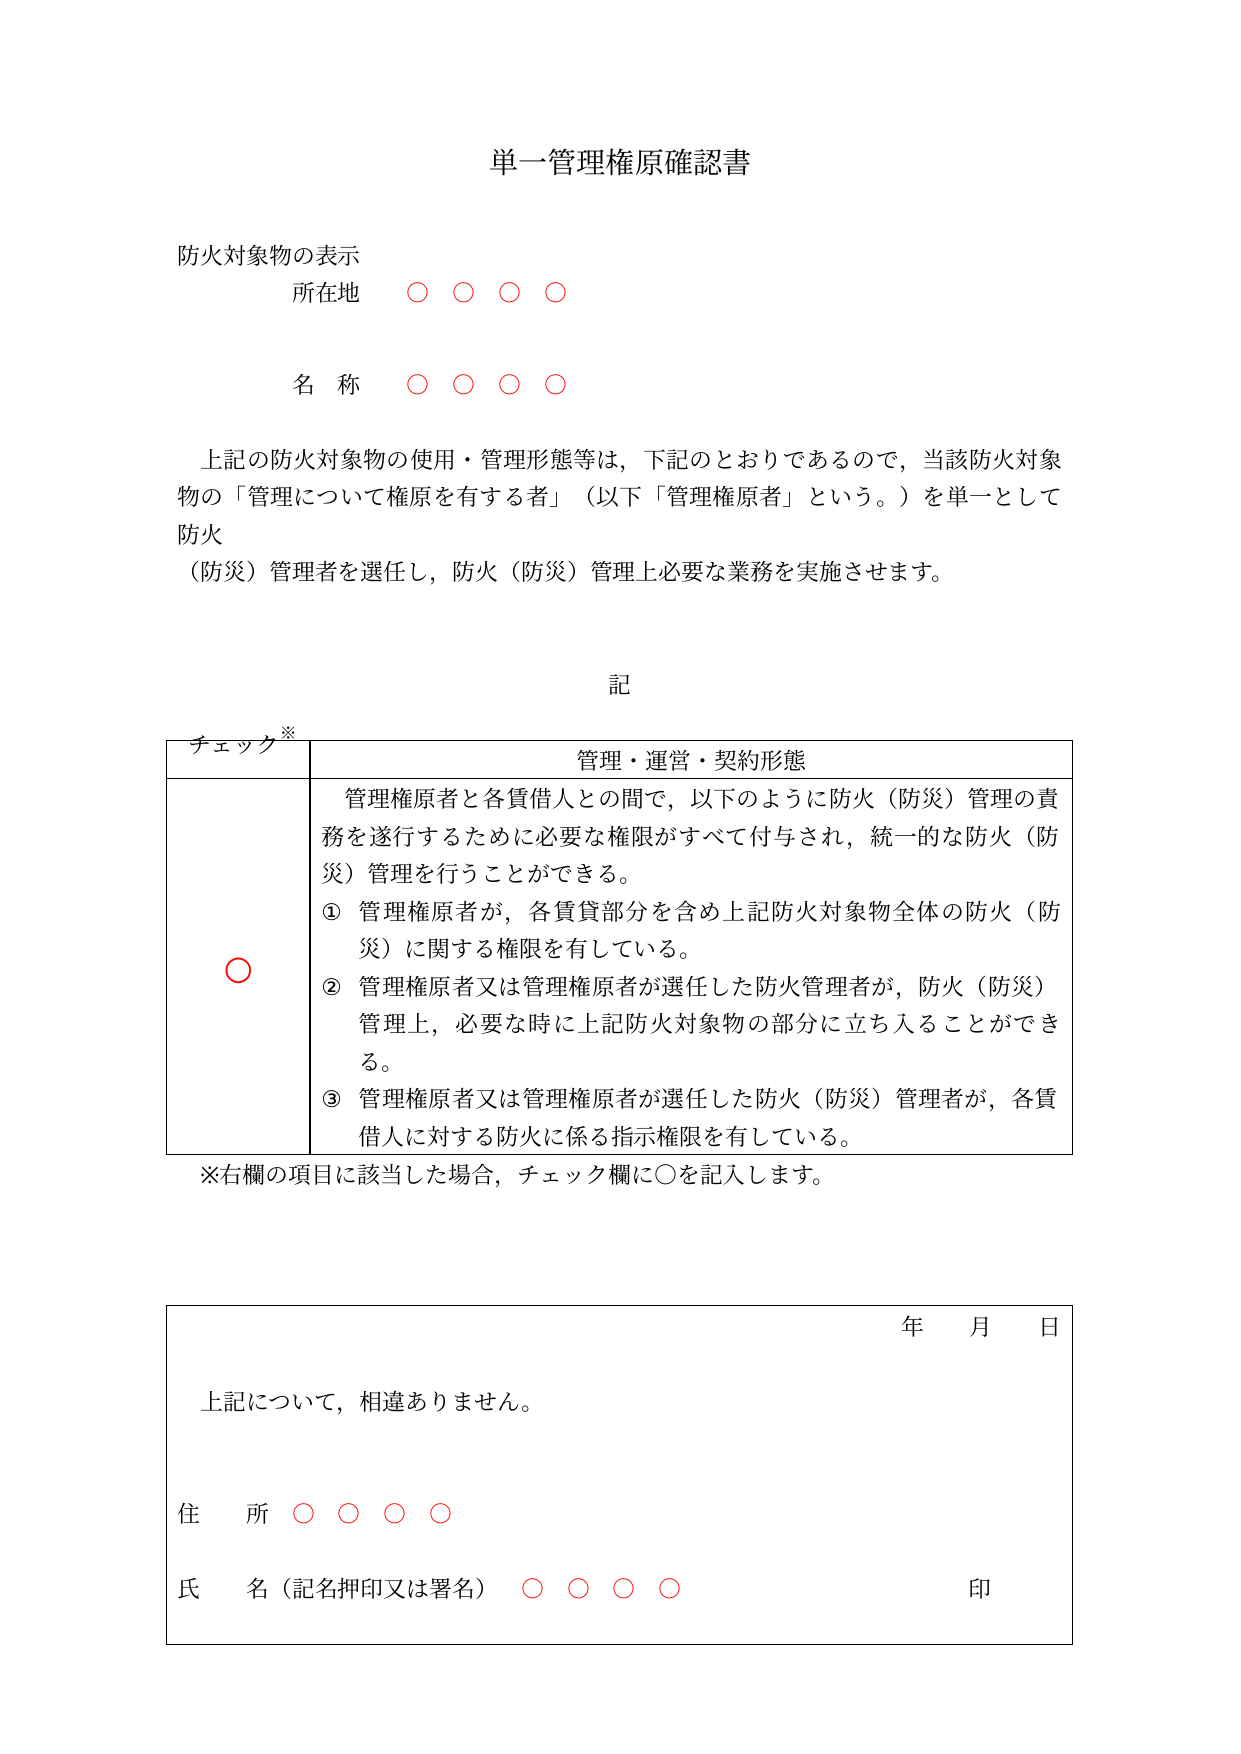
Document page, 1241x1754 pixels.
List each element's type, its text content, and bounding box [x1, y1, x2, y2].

table_cell 管理権原者と各賃借人との間で，以下のように防火（防災）管理の責務を遂行するために必要な権限がすべて付与され，統一的な防火（防災）管理を行うことができる。 管理権原者が，各賃貸部分を含め上記防火対象物全体の防火（防災）に関する権限を有している。 管理権原者又は管理権原者が選任した防火管理者が，防火（防災）管理上，必要な時に上記防火対象物の部分に立ち入ることができる。 管理権原者又は管理権原者が選任した防火（防災）管理者が，各賃借人に対する防火に係る指示権限を有している。 [311, 779, 1072, 1154]
text 名 称 ○ ○ ○ ○ [177, 364, 1063, 402]
text 上記の防火対象物の使用・管理形態等は，下記のとおりであるので，当該防火対象物の「管理について権原を有する者」（以下「管理権原者」という。）を単一として防火 [177, 439, 1063, 552]
table_header 管理・運営・契約形態 [311, 741, 1072, 778]
text 単一管理権原確認書 [177, 123, 1063, 198]
table_cell ○ [167, 779, 309, 1154]
table_header [167, 741, 309, 778]
subtitle 記 [177, 664, 1063, 702]
text 所在地 ○ ○ ○ ○ [177, 273, 1063, 311]
text ※右欄の項目に該当した場合，チェック欄に○を記入します。 [177, 1155, 1063, 1193]
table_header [167, 1306, 1072, 1644]
text 防火対象物の表示 [177, 236, 1063, 273]
text （防災）管理者を選任し，防火（防災）管理上必要な業務を実施させます。 [177, 552, 1063, 589]
